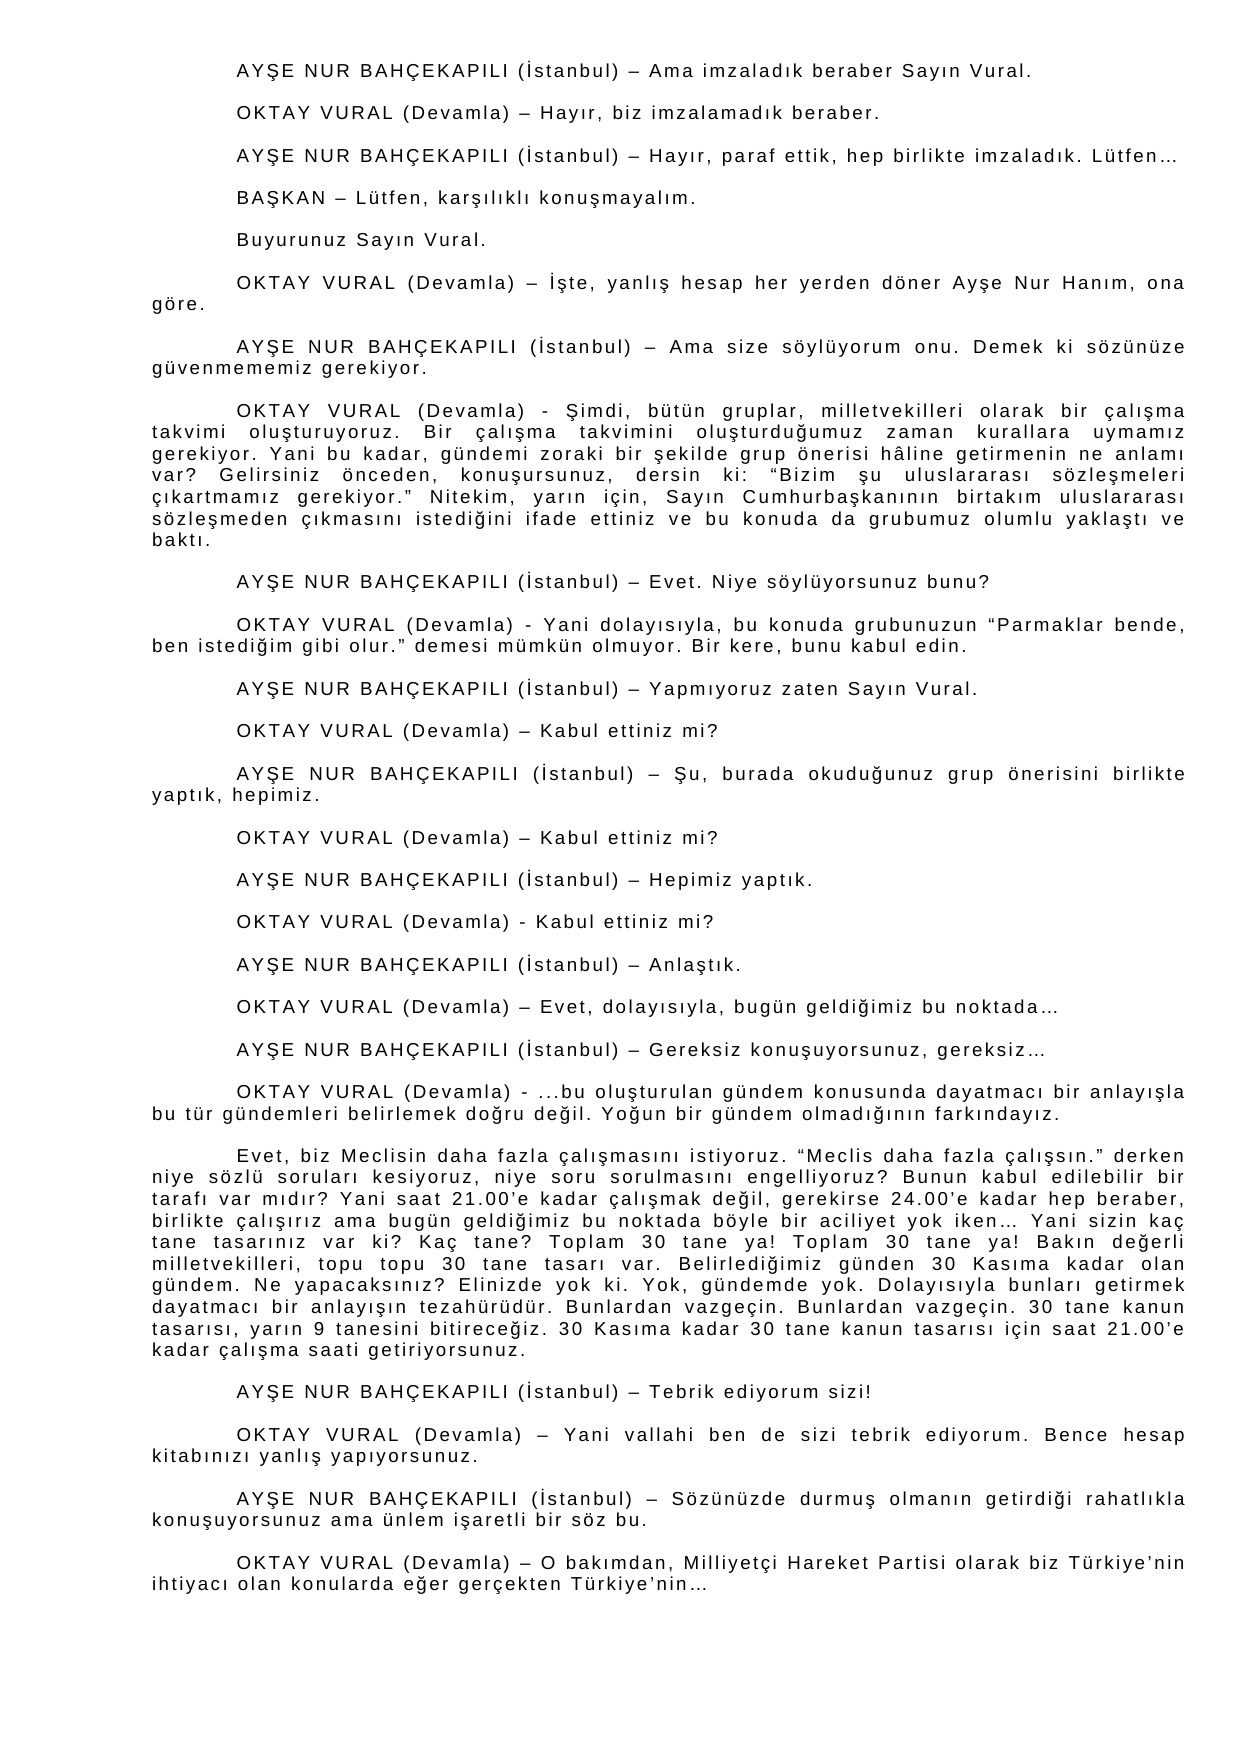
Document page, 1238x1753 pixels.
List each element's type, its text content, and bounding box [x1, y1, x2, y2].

text OKTAY VURAL (Devamla) - Kabul ettiniz mi? [152, 911, 1186, 933]
text AYŞE NUR BAHÇEKAPILI (İstanbul) – Anlaştık. [152, 954, 1186, 975]
text AYŞE NUR BAHÇEKAPILI (İstanbul) – Yapmıyoruz zaten Sayın Vural. [152, 678, 1186, 699]
text AYŞE NUR BAHÇEKAPILI (İstanbul) – Ama size söylüyorum onu. Demek ki sözünüze güvenmememiz gerekiyor. [152, 336, 1186, 379]
text AYŞE NUR BAHÇEKAPILI (İstanbul) – Hayır, paraf ettik, hep birlikte imzaladık. Lütfen… [152, 144, 1186, 166]
text OKTAY VURAL (Devamla) - ...bu oluşturulan gündem konusunda dayatmacı bir anlayışla bu tür gündemleri belirlemek doğru değil. Yoğun bir gündem olmadığının farkındayız. [152, 1081, 1186, 1124]
text OKTAY VURAL (Devamla) – Yani vallahi ben de sizi tebrik ediyorum. Bence hesap kitabınızı yanlış yapıyorsunuz. [152, 1424, 1186, 1467]
text AYŞE NUR BAHÇEKAPILI (İstanbul) – Evet. Niye söylüyorsunuz bunu? [152, 571, 1186, 593]
text OKTAY VURAL (Devamla) – Hayır, biz imzalamadık beraber. [152, 102, 1186, 124]
text Buyurunuz Sayın Vural. [152, 229, 1186, 251]
text AYŞE NUR BAHÇEKAPILI (İstanbul) – Sözünüzde durmuş olmanın getirdiği rahatlıkla konuşuyorsunuz ama ünlem işaretli bir söz bu. [152, 1488, 1186, 1531]
text BAŞKAN – Lütfen, karşılıklı konuşmayalım. [152, 187, 1186, 208]
text OKTAY VURAL (Devamla) – Kabul ettiniz mi? [152, 826, 1186, 848]
text AYŞE NUR BAHÇEKAPILI (İstanbul) – Ama imzaladık beraber Sayın Vural. [152, 60, 1186, 81]
text OKTAY VURAL (Devamla) – Kabul ettiniz mi? [152, 720, 1186, 742]
text AYŞE NUR BAHÇEKAPILI (İstanbul) – Gereksiz konuşuyorsunuz, gereksiz… [152, 1038, 1186, 1060]
text OKTAY VURAL (Devamla) - Yani dolayısıyla, bu konuda grubunuzun “Parmaklar bende, ben istediğim gibi olur.” demesi mümkün olmuyor. Bir kere, bunu kabul edin. [152, 614, 1186, 657]
text AYŞE NUR BAHÇEKAPILI (İstanbul) – Hepimiz yaptık. [152, 869, 1186, 890]
text OKTAY VURAL (Devamla) – Evet, dolayısıyla, bugün geldiğimiz bu noktada… [152, 996, 1186, 1018]
text OKTAY VURAL (Devamla) – İşte, yanlış hesap her yerden döner Ayşe Nur Hanım, ona göre. [152, 272, 1186, 315]
text OKTAY VURAL (Devamla) - Şimdi, bütün gruplar, milletvekilleri olarak bir çalışma takvimi oluşturuyoruz. Bir çalışma takvimini oluşturduğumuz zaman kurallara uymamız gerekiyor. Yani bu kadar, gündemi zoraki bir şekilde grup önerisi hâline getirmenin ne anlamı var? Gelirsiniz önceden, konuşursunuz, dersin ki: “Bizim şu uluslararası sözleşmeleri çıkartmamız gerekiyor.” Nitekim, yarın için, Sayın Cumhurbaşkanının birtakım uluslararası sözleşmeden çıkmasını istediğini ifade ettiniz ve bu konuda da grubumuz olumlu yaklaştı ve baktı. [152, 399, 1186, 551]
text Evet, biz Meclisin daha fazla çalışmasını istiyoruz. “Meclis daha fazla çalışsın.” derken niye sözlü soruları kesiyoruz, niye soru sorulmasını engelliyoruz? Bunun kabul edilebilir bir tarafı var mıdır? Yani saat 21.00’e kadar çalışmak değil, gerekirse 24.00’e kadar hep beraber, birlikte çalışırız ama bugün geldiğimiz bu noktada böyle bir aciliyet yok iken… Yani sizin kaç tane tasarınız var ki? Kaç tane? Toplam 30 tane ya! Toplam 30 tane ya! Bakın değerli milletvekilleri, topu topu 30 tane tasarı var. Belirlediğimiz günden 30 Kasıma kadar olan gündem. Ne yapacaksınız? Elinizde yok ki. Yok, gündemde yok. Dolayısıyla bunları getirmek dayatmacı bir anlayışın tezahürüdür. Bunlardan vazgeçin. Bunlardan vazgeçin. 30 tane kanun tasarısı, yarın 9 tanesini bitireceğiz. 30 Kasıma kadar 30 tane kanun tasarısı için saat 21.00’e kadar çalışma saati getiriyorsunuz. [152, 1145, 1186, 1360]
text AYŞE NUR BAHÇEKAPILI (İstanbul) – Şu, burada okuduğunuz grup önerisini birlikte yaptık, hepimiz. [152, 762, 1186, 806]
text AYŞE NUR BAHÇEKAPILI (İstanbul) – Tebrik ediyorum sizi! [152, 1381, 1186, 1403]
text OKTAY VURAL (Devamla) – O bakımdan, Milliyetçi Hareket Partisi olarak biz Türkiye’nin ihtiyacı olan konularda eğer gerçekten Türkiye’nin… [152, 1552, 1186, 1595]
